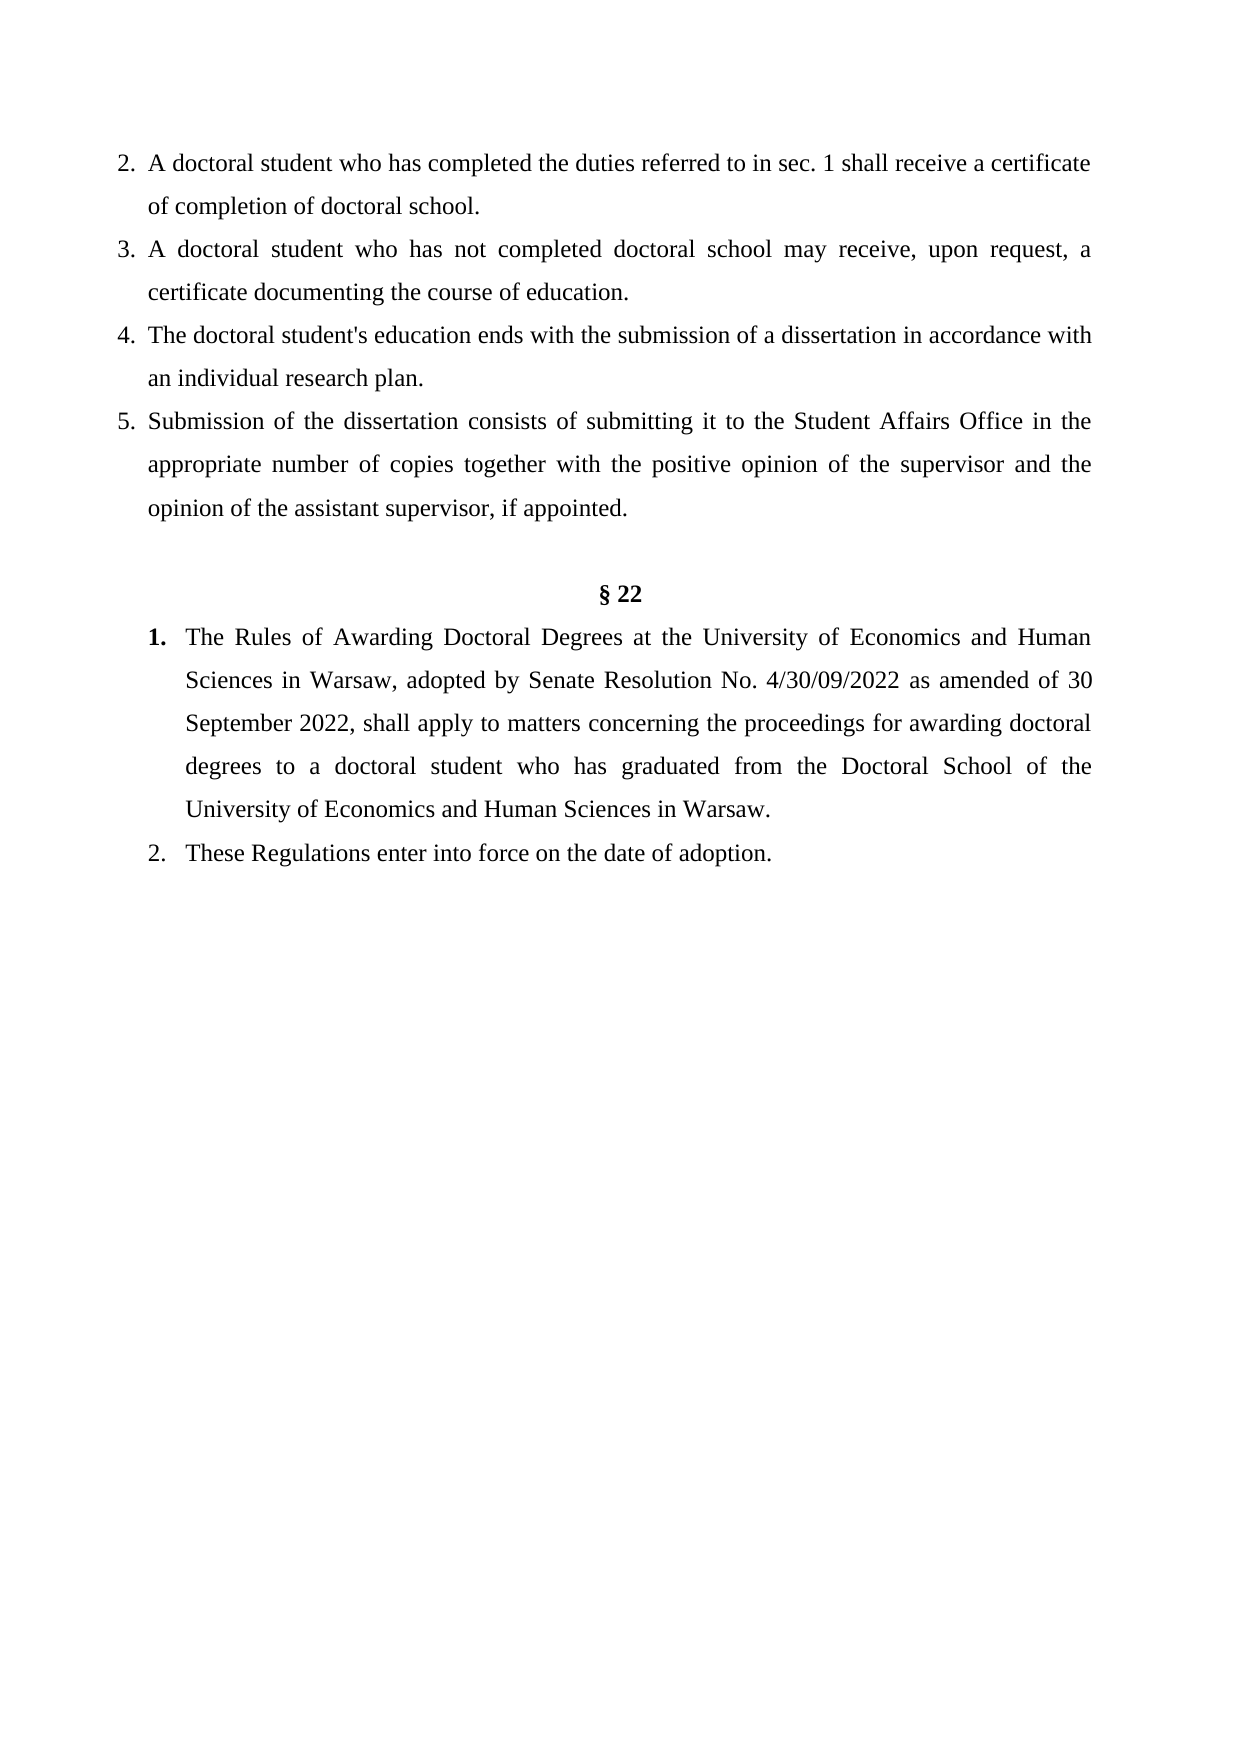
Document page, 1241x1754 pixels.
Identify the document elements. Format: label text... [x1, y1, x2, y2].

list The doctoral student's education ends with the submission of a dissertation in accordance with an individual research plan. [117, 320, 1093, 392]
list The Rules of Awarding Doctoral Degrees at the University of Economics and Human Sciences in Warsaw, adopted by Senate Resolution No. 4/30/09/2022 as amended of 30 September 2022, shall apply to matters concerning the proceedings for awarding doctoral degrees to a doctoral student who has graduated from the Doctoral School of the University of Economics and Human Sciences in Warsaw. [148, 622, 1093, 823]
list A doctoral student who has completed the duties referred to in sec. 1 shall receive a certificate of completion of doctoral school. [117, 148, 1093, 219]
list These Regulations enter into force on the date of adoption. [148, 838, 1093, 866]
text § 22 [148, 579, 1093, 608]
list Submission of the dissertation consists of submitting it to the Student Affairs Office in the appropriate number of copies together with the positive opinion of the supervisor and the opinion of the assistant supervisor, if appointed. [117, 406, 1093, 521]
list A doctoral student who has not completed doctoral school may receive, upon request, a certificate documenting the course of education. [117, 234, 1093, 306]
